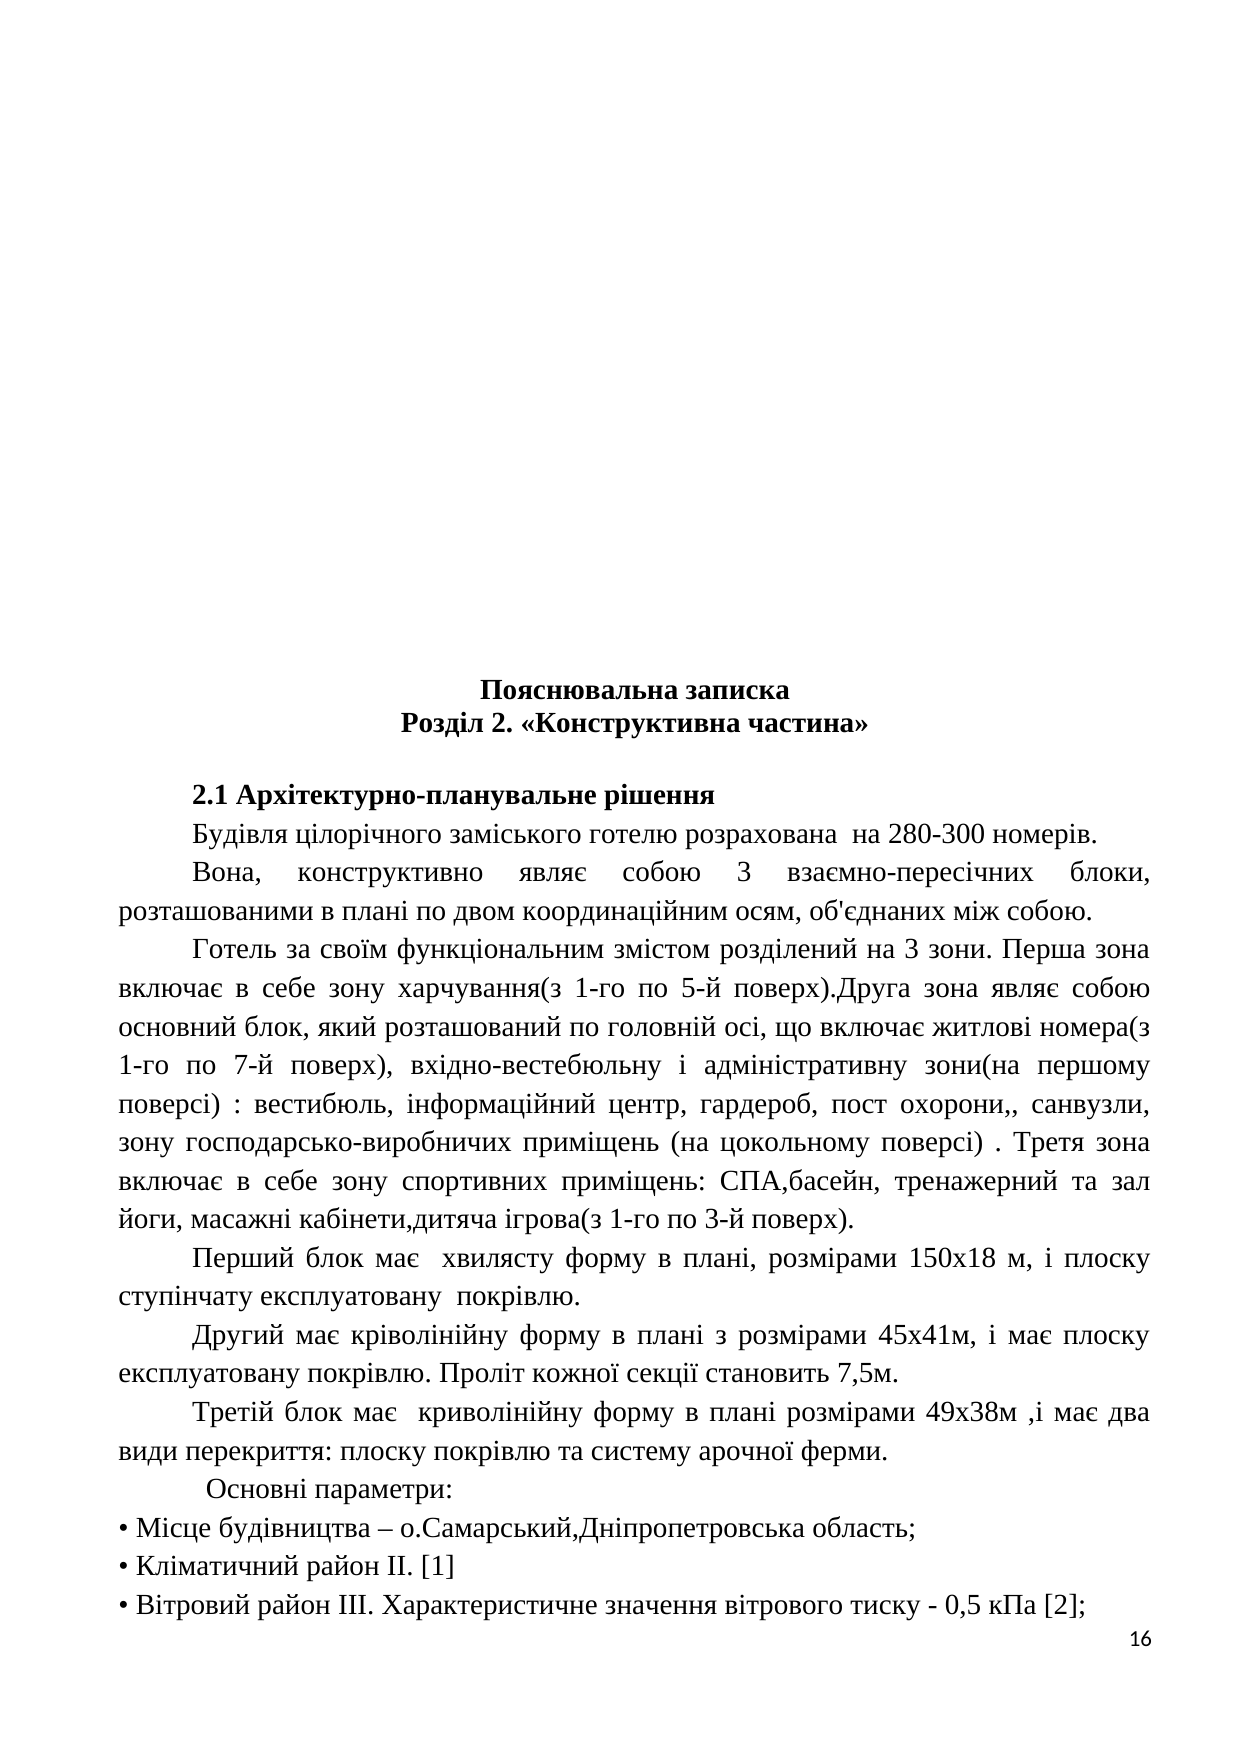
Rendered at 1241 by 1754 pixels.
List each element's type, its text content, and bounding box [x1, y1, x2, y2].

text 2.1 Архітектурно-планувальне рішення [118, 777, 1152, 811]
text Другий має кріволінійну форму в плані з розмірами 45х41м, і має плоску експлуатовану покрівлю. Проліт кожної секції становить 7,5м. [118, 1317, 1152, 1389]
text Будівля цілорічного заміського готелю розрахована на 280-300 номерів. [118, 816, 1152, 849]
text • Кліматичний район II. [1] [118, 1548, 1152, 1582]
text Готель за своїм функціональним змістом розділений на 3 зони. Перша зона включає в себе зону харчування(з 1-го по 5-й поверх).Друга зона являє собою основний блок, який розташований по головній осі, що включає житлові номера(з 1-го по 7-й поверх), вхідно-вестебюльну і адміністративну зони(на першому поверсі) : вестибюль, інформаційний центр, гардероб, пост охорони,, санвузли, зону господарсько-виробничих приміщень (на цокольному поверсі) . Третя зона включає в себе зону спортивних приміщень: СПА,басейн, тренажерний та зал йоги, масажні кабінети,дитяча ігрова(з 1-го по 3-й поверх). [118, 932, 1152, 1235]
text Пояснювальна записка [118, 672, 1152, 705]
text Основні параметри: [118, 1471, 1152, 1505]
text Розділ 2. «Конструктивна частина» [118, 705, 1152, 739]
text Вона, конструктивно являє собою 3 взаємно-пересічних блоки, розташованими в плані по двом координаційним осям, об'єднаних між собою. [118, 854, 1152, 927]
text • Місце будівництва – о.Самарський,Дніпропетровська область; [118, 1510, 1152, 1543]
text • Вітровий район III. Характеристичне значення вітрового тиску - 0,5 кПа [2]; [118, 1587, 1152, 1620]
text Третій блок має криволінійну форму в плані розмірами 49х38м ,і має два види перекриття: плоску покрівлю та систему арочної ферми. [118, 1394, 1152, 1466]
text Перший блок має хвилясту форму в плані, розмірами 150х18 м, і плоску ступінчату експлуатовану покрівлю. [118, 1240, 1152, 1312]
